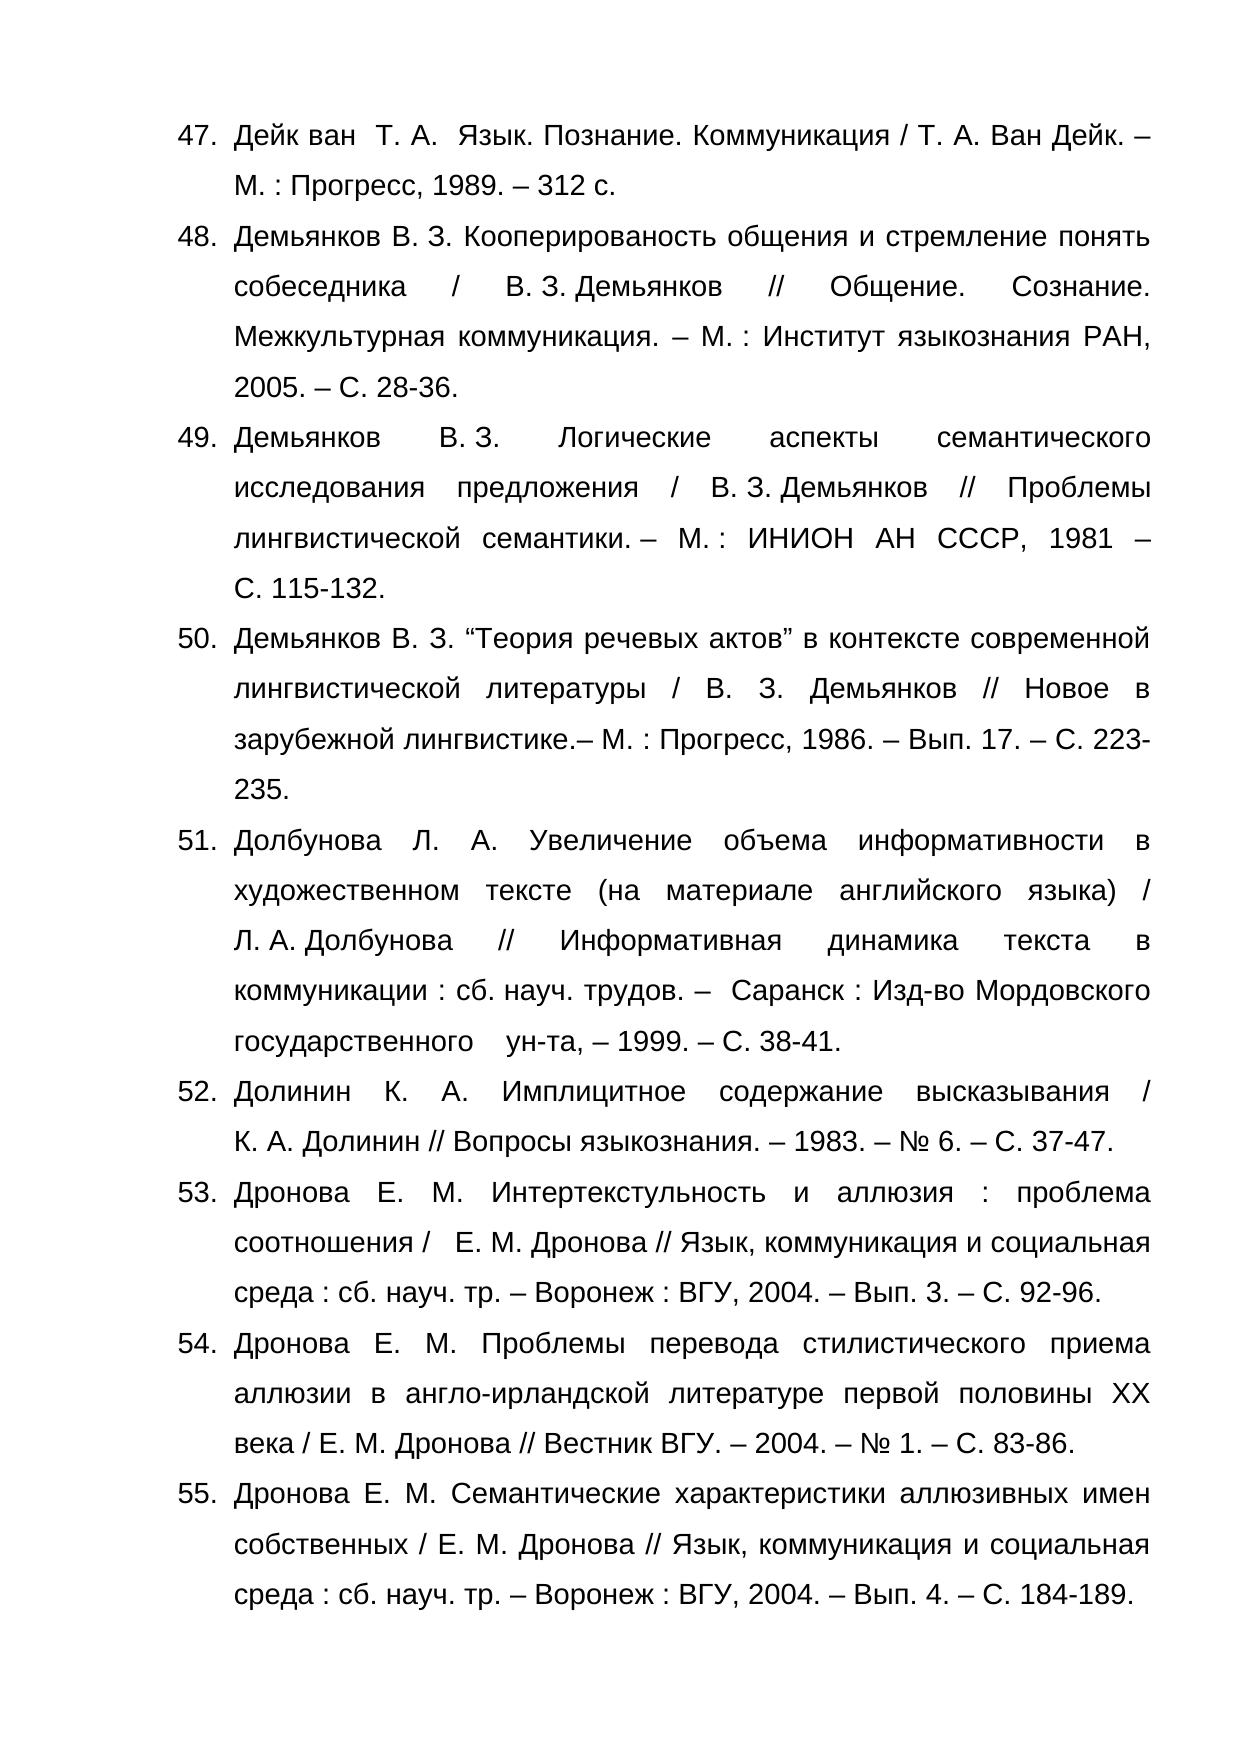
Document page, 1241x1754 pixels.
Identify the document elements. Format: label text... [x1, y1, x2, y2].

list Долинин К. А. Имплицитное содержание высказывания / К. А. Долинин // Вопросы языкознания. – 1983. – № 6. – С. 37-47. [177, 1074, 1152, 1158]
list Демьянков В. З. “Теория речевых актов” в контексте современной лингвистической литературы / В. З. Демьянков // Новое в зарубежной лингвистике.– М. : Прогресс, 1986. – Вып. 17. – С. 223-235. [177, 621, 1152, 806]
list Дронова Е. М. Проблемы перевода стилистического приема аллюзии в англо-ирландской литературе первой половины ХХ века / Е. М. Дронова // Вестник ВГУ. – 2004. – № 1. – С. 83-86. [177, 1326, 1152, 1460]
list Демьянков В. З. Кооперированость общения и стремление понять собеседника / В. З. Демьянков // Общение. Сознание. Межкультурная коммуникация. – М. : Институт языкознания РАН, 2005. – С. 28-36. [177, 219, 1152, 403]
list Демьянков В. З. Логические аспекты семантического исследования предложения / В. З. Демьянков // Проблемы лингвистической семантики. – М. : ИНИОН АН СССР, 1981 – С. 115-132. [177, 420, 1152, 604]
list Дейк ван Т. А. Язык. Познание. Коммуникация / Т. А. Ван Дейк. – М. : Прогресс, 1989. – 312 с. [177, 118, 1152, 202]
list Долбунова Л. А. Увеличение объема информативности в художественном тексте (на материале английского языка) / Л. А. Долбунова // Информативная динамика текста в коммуникации : сб. науч. трудов. – Саранск : Изд-во Мордовского государственного ун-та, – 1999. – С. 38-41. [177, 822, 1152, 1057]
list Дронова Е. М. Семантические характеристики аллюзивных имен собственных / Е. М. Дронова // Язык, коммуникация и социальная среда : сб. науч. тр. – Воронеж : ВГУ, 2004. – Вып. 4. – С. 184-189. [177, 1477, 1152, 1611]
list Дронова Е. М. Интертекстульность и аллюзия : проблема соотношения / Е. М. Дронова // Язык, коммуникация и социальная среда : сб. науч. тр. – Воронеж : ВГУ, 2004. – Вып. 3. – С. 92-96. [177, 1175, 1152, 1309]
